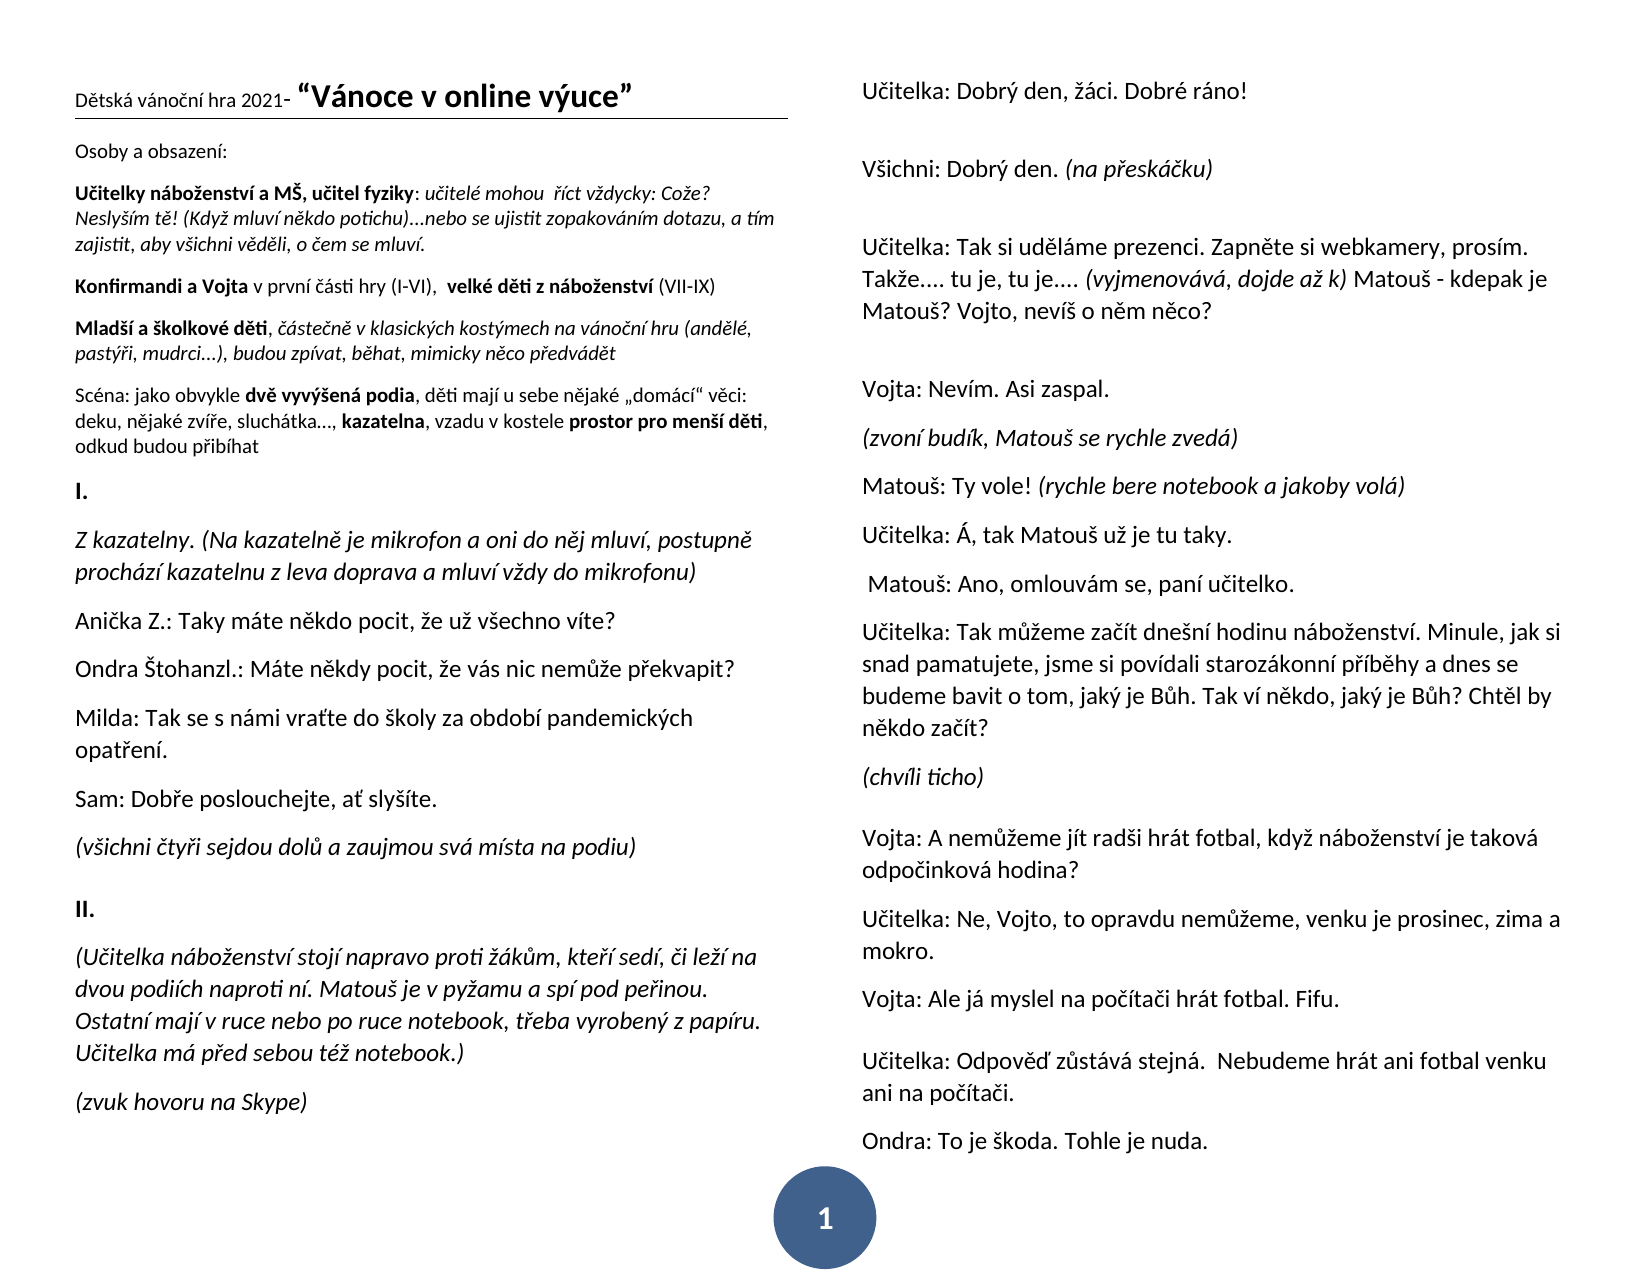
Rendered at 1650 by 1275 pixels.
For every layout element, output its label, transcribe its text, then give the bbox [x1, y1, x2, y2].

text (všichni čtyři sejdou dolů a zaujmou svá místa na podiu) II. [75, 831, 788, 923]
text Vojta: Ale já myslel na počítači hrát fotbal. Fifu. Učitelka: Odpověď zůstává stejná. Nebudeme hrát ani fotbal venku ani na počítači. [862, 983, 1575, 1107]
text Učitelka: Tak si uděláme prezenci. Zapněte si webkamery, prosím. Takže.... tu je, tu je.... (vyjmenovává, dojde až k) Matouš - kdepak je Matouš? Vojto, nevíš o něm něco? [862, 202, 1575, 355]
text Matouš: Ty vole! (rychle bere notebook a jakoby volá) [862, 470, 1575, 501]
text Scéna: jako obvykle dvě vyvýšená podia, děti mají u sebe nějaké „domácí“ věci: deku, nějaké zvíře, sluchátka…, kazatelna, vzadu v kostele prostor pro menší děti, odkud budou přibíhat [75, 383, 788, 459]
text Učitelka: Ne, Vojto, to opravdu nemůžeme, venku je prosinec, zima a mokro. [862, 903, 1575, 965]
text I. [75, 476, 788, 506]
text Milda: Tak se s námi vraťte do školy za období pandemických opatření. [75, 702, 788, 764]
text Učitelky náboženství a MŠ, učitel fyziky: učitelé mohou říct vždycky: Cože? Neslyším tě! (Když mluví někdo potichu)...nebo se ujistit zopakováním dotazu, a tím zajistit, aby všichni věděli, o čem se mluví. [75, 180, 788, 256]
text Učitelka: Tak můžeme začít dnešní hodinu náboženství. Minule, jak si snad pamatujete, jsme si povídali starozákonní příběhy a dnes se budeme bavit o tom, jaký je Bůh. Tak ví někdo, jaký je Bůh? Chtěl by někdo začít? [862, 616, 1575, 743]
text Anička Z.: Taky máte někdo pocit, že už všechno víte? [75, 605, 788, 635]
text Vojta: Nevím. Asi zaspal. [862, 373, 1575, 404]
text Učitelka: Dobrý den, žáci. Dobré ráno! [862, 75, 1575, 106]
text Ondra Štohanzl.: Máte někdy pocit, že vás nic nemůže překvapit? [75, 653, 788, 684]
text Mladší a školkové děti, částečně v klasických kostýmech na vánoční hru (andělé, pastýři, mudrci...), budou zpívat, běhat, mimicky něco předvádět [75, 315, 788, 366]
text Ondra: To je škoda. Tohle je nuda. [862, 1126, 1575, 1156]
text (zvoní budík, Matouš se rychle zvedá) [862, 422, 1575, 452]
text (Učitelka náboženství stojí napravo proti žákům, kteří sedí, či leží na dvou podiích naproti ní. Matouš je v pyžamu a spí pod peřinou. Ostatní mají v ruce nebo po ruce notebook, třeba vyrobený z papíru. Učitelka má před sebou též notebook.) [75, 941, 788, 1068]
text (chvíli ticho) Vojta: A nemůžeme jít radši hrát fotbal, když náboženství je taková odpočinková hodina? [862, 761, 1575, 885]
text Osoby a obsazení: [75, 138, 788, 163]
text Všichni: Dobrý den. (na přeskáčku) [862, 124, 1575, 184]
text Sam: Dobře poslouchejte, ať slyšíte. [75, 783, 788, 813]
text Z kazatelny. (Na kazatelně je mikrofon a oni do něj mluví, postupně prochází kazatelnu z leva doprava a mluví vždy do mikrofonu) [75, 524, 788, 587]
text Učitelka: Á, tak Matouš už je tu taky. [862, 519, 1575, 549]
text Dětská vánoční hra 2021- “Vánoce v online výuce” [75, 75, 788, 118]
text Konfirmandi a Vojta v první části hry (I-VI), velké děti z náboženství (VII-IX) [75, 273, 788, 298]
text (zvuk hovoru na Skype) [75, 1086, 788, 1116]
text Matouš: Ano, omlouvám se, paní učitelko. [862, 568, 1575, 598]
